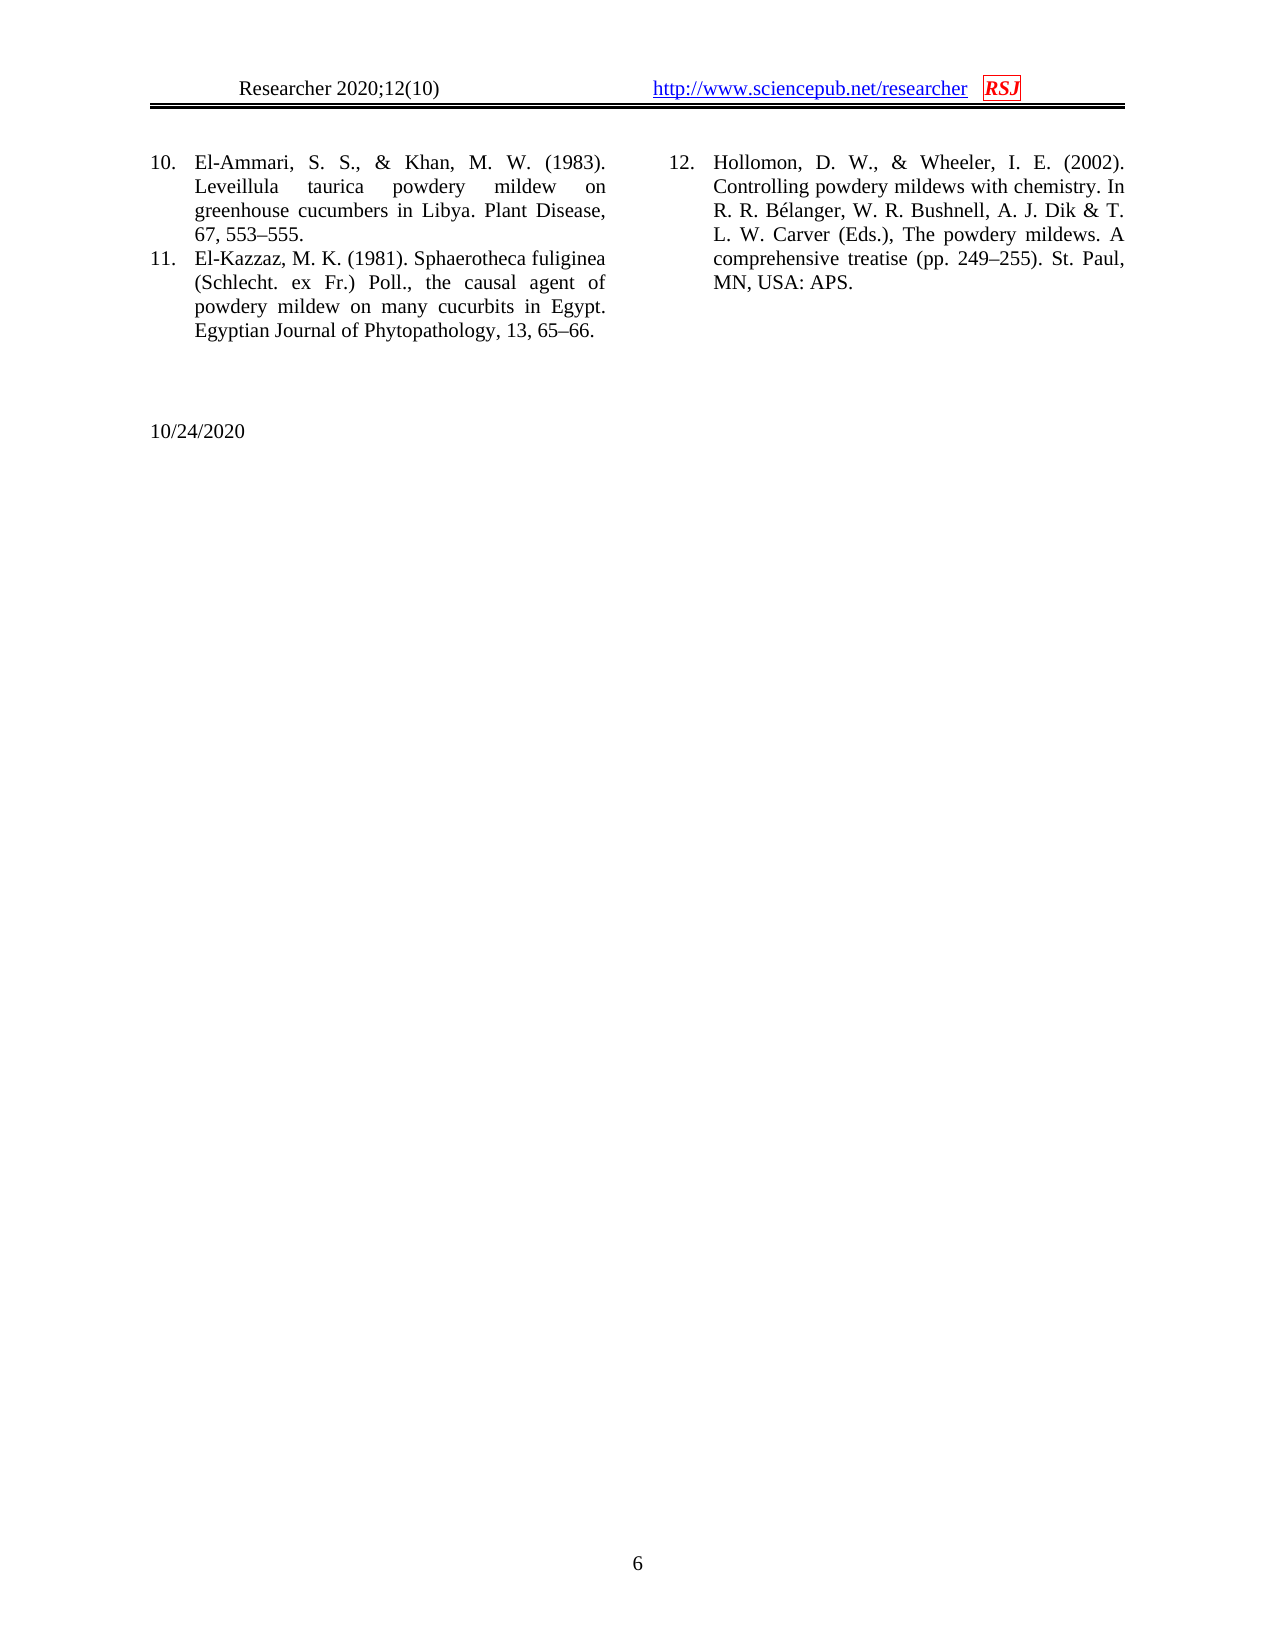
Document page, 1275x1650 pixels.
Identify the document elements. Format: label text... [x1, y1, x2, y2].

text 10/24/2020 [150, 419, 1125, 443]
list El-Kazzaz, M. K. (1981). Sphaerotheca fuliginea (Schlecht. ex Fr.) Poll., the causal agent of powdery mildew on many cucurbits in Egypt. Egyptian Journal of Phytopathology, 13, 65–66. [150, 246, 606, 342]
list El-Ammari, S. S., & Khan, M. W. (1983). Leveillula taurica powdery mildew on greenhouse cucumbers in Libya. Plant Disease, 67, 553–555. [150, 150, 606, 246]
list Hollomon, D. W., & Wheeler, I. E. (2002). Controlling powdery mildews with chemistry. In R. R. Bélanger, W. R. Bushnell, A. J. Dik & T. L. W. Carver (Eds.), The powdery mildews. A comprehensive treatise (pp. 249–255). St. Paul, MN, USA: APS. [669, 150, 1125, 294]
